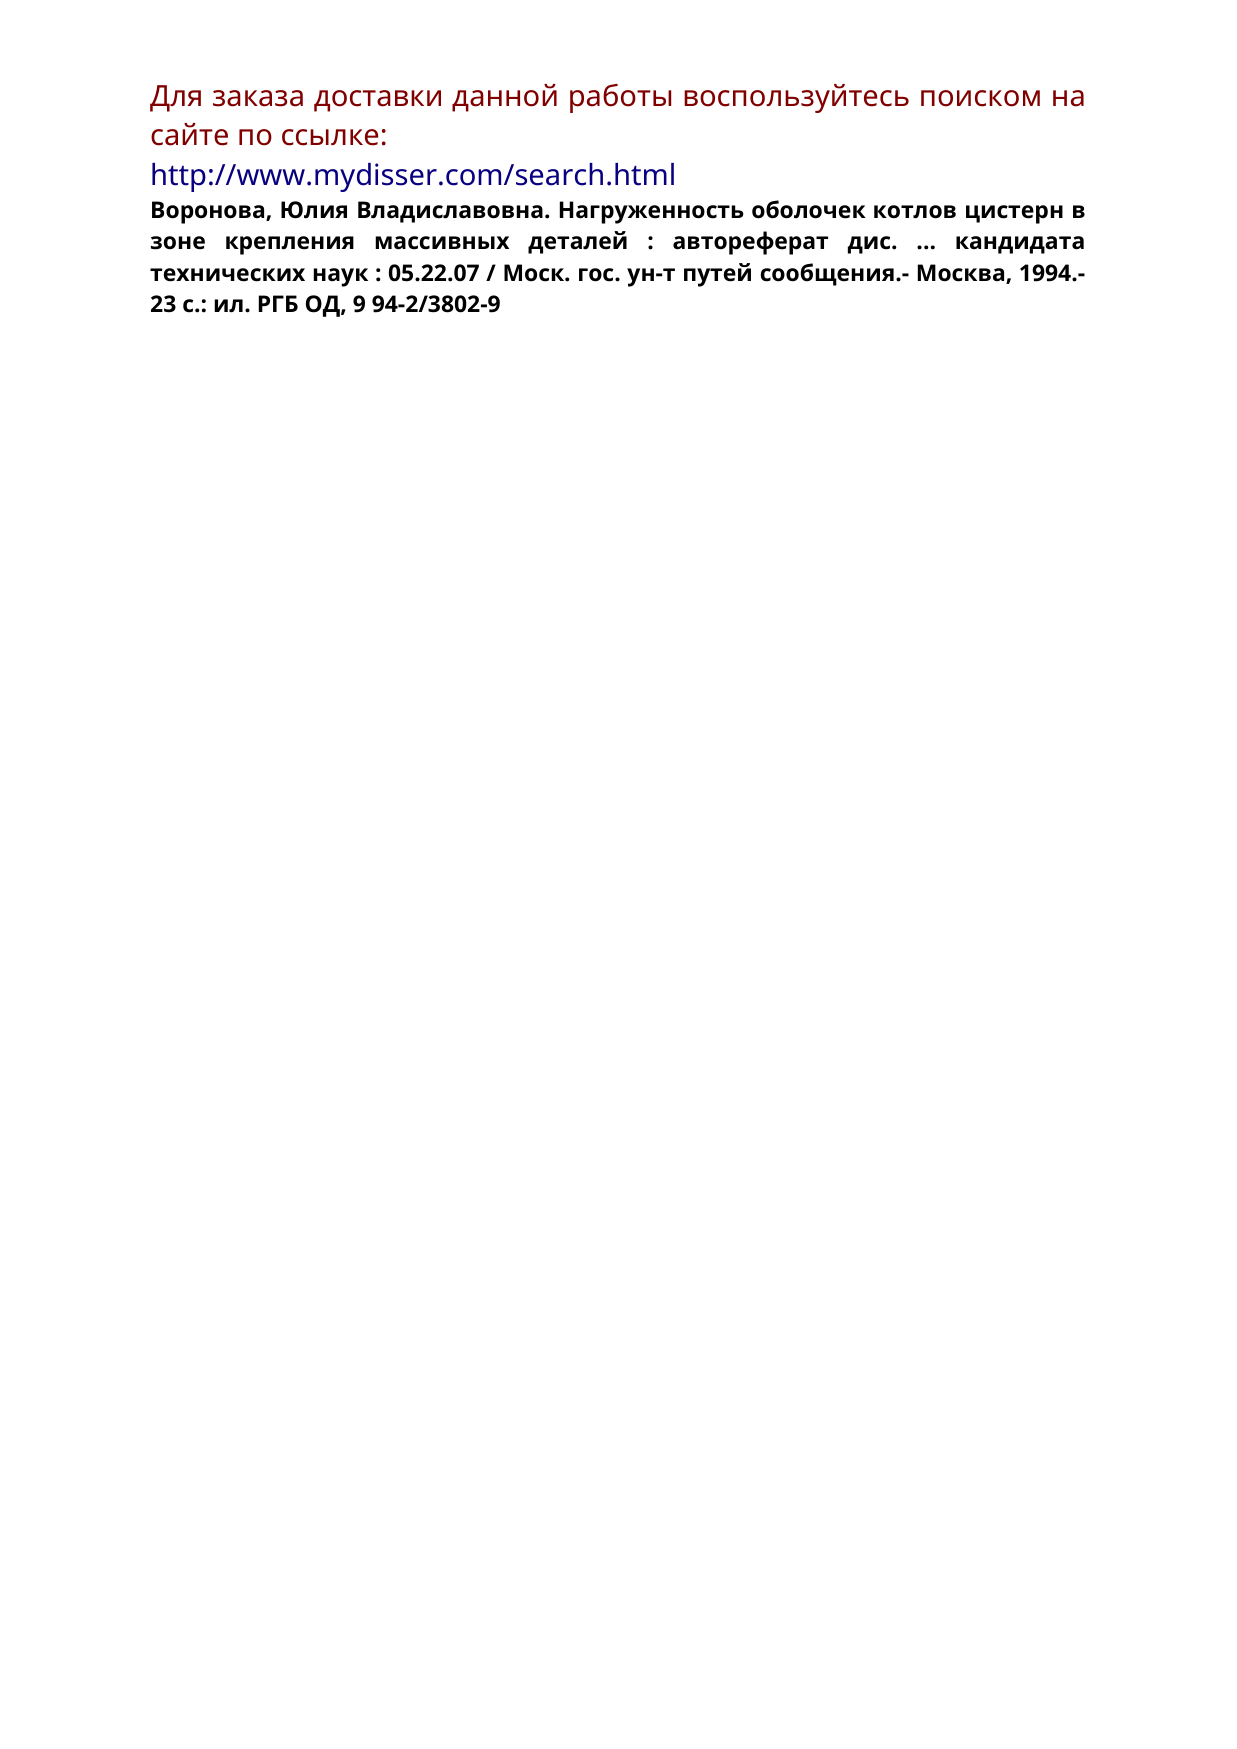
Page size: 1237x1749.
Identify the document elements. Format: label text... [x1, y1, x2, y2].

text Воронова, Юлия Владиславовна. Нагруженность оболочек котлов цистерн в зоне крепления массивных деталей : автореферат дис. ... кандидата технических наук : 05.22.07 / Моск. гос. ун-т путей сообщения.- Москва, 1994.- 23 с.: ил. РГБ ОД, 9 94-2/3802-9 [150, 194, 1086, 319]
